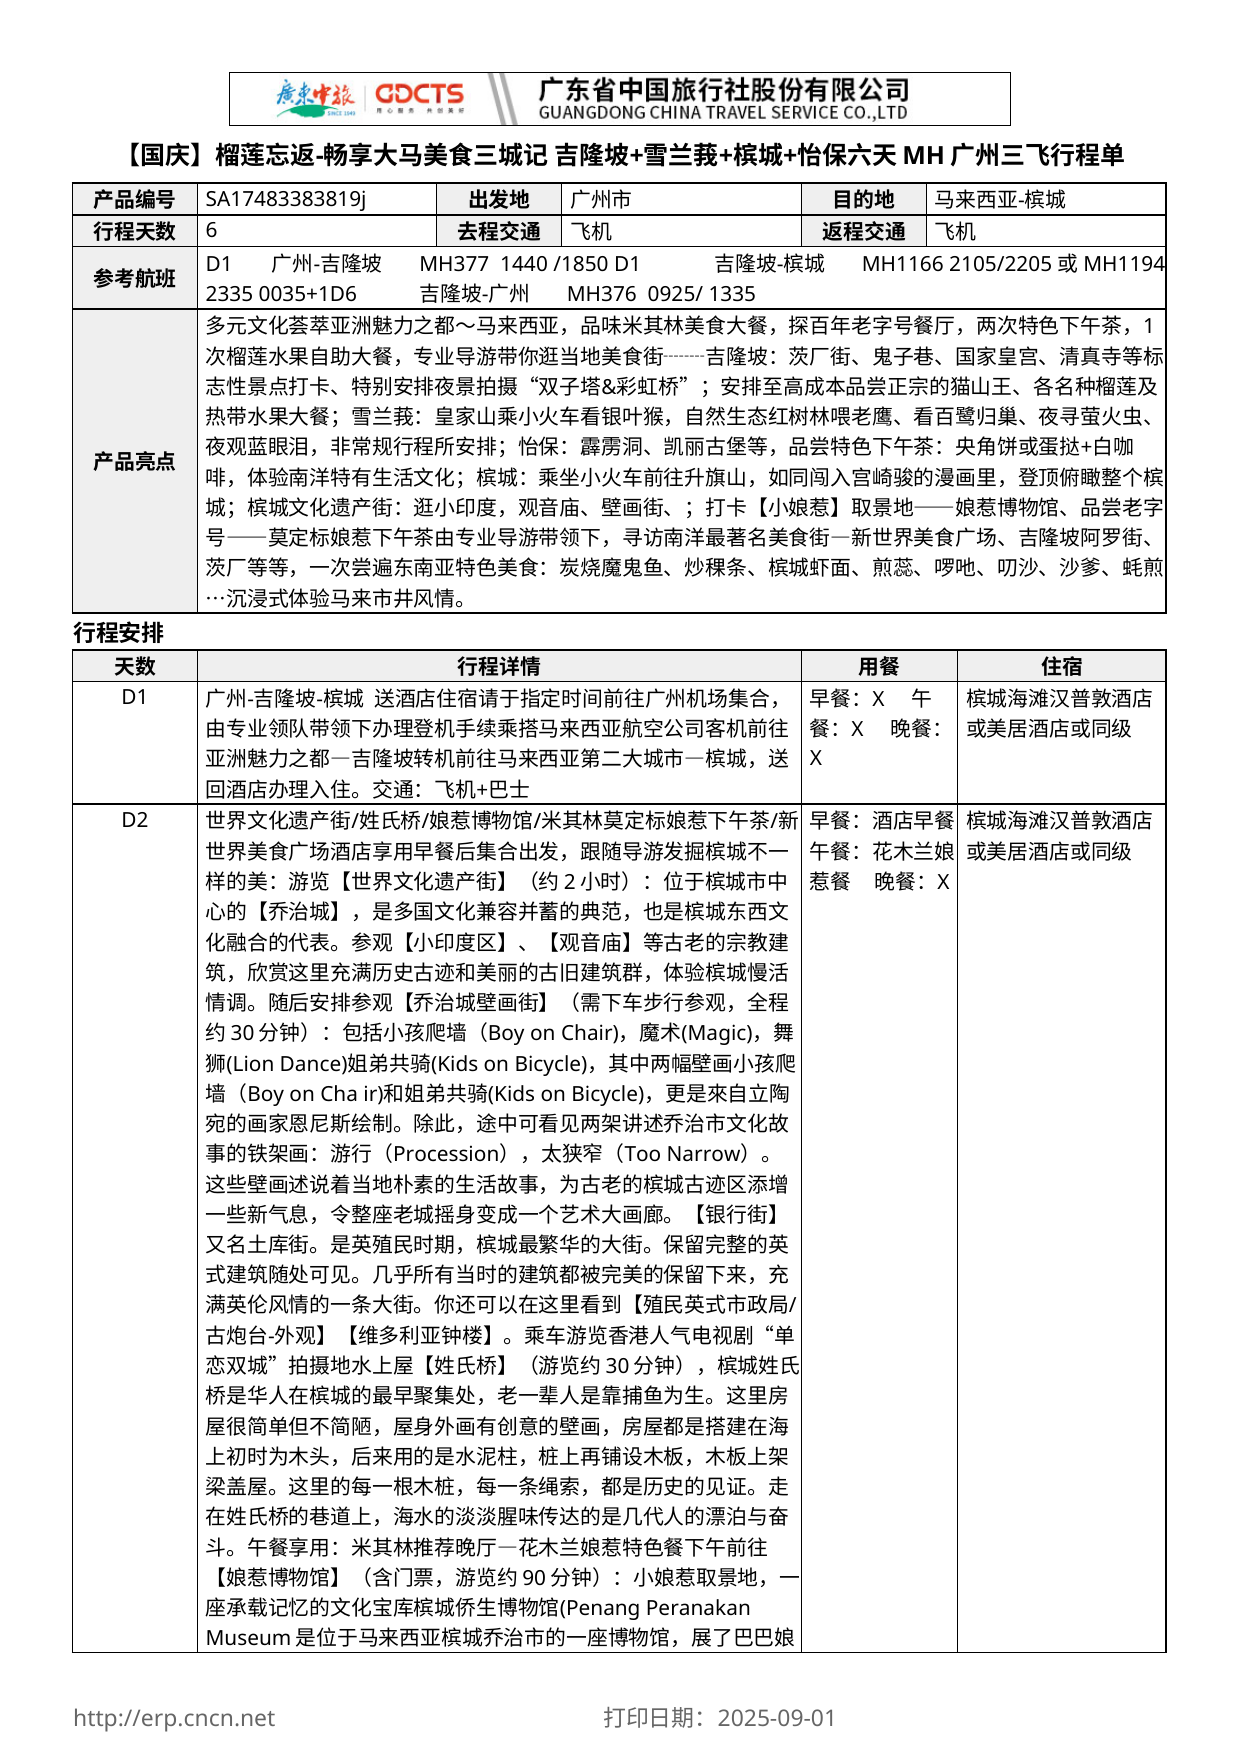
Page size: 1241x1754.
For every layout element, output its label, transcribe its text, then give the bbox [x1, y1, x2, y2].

table_cell 飞机 [562, 216, 801, 246]
table_header 广州市 [562, 184, 801, 214]
table_header 出发地 [437, 184, 561, 214]
table_cell 飞机 [927, 216, 1165, 246]
table_cell 多元文化荟萃亚洲魅力之都～马来西亚，品味米其林美食大餐，探百年老字号餐厅，两次特色下午茶，1次榴莲水果自助大餐，专业导游带你逛当地美食街┈┈ [198, 310, 1165, 612]
table_header 用餐 [802, 651, 957, 681]
table_cell 参考航班 [73, 247, 197, 308]
table_header 行程详情 [198, 651, 801, 681]
table_header SA17483383819j [198, 184, 436, 214]
table_cell 槟城海滩汉普敦酒店或美居酒店或同级 [958, 682, 1165, 803]
table_cell 6 [198, 216, 436, 246]
table_cell D1 [73, 682, 197, 803]
table_header 目的地 [802, 184, 926, 214]
table_cell 广州-吉隆坡-槟城 送酒店住宿 [198, 682, 801, 803]
table_header 马来西亚-槟城 [927, 184, 1165, 214]
table_header 住宿 [958, 651, 1165, 681]
text 行程安排 [73, 614, 1167, 648]
table_cell 世界文化遗产街/姓氏桥/娘惹博物馆/米其林莫定标娘惹下午茶/新世界美食广场 [198, 805, 801, 1652]
table_cell 槟城海滩汉普敦酒店或美居酒店或同级 [958, 805, 1165, 1652]
table_cell 早餐：酒店早餐 午餐：花木兰娘惹餐 晚餐：X [802, 805, 957, 1652]
table_header 天数 [73, 651, 197, 681]
table_cell 返程交通 [802, 216, 926, 246]
table_header 产品编号 [73, 184, 197, 214]
table_cell 行程天数 [73, 216, 197, 246]
table_cell D2 [73, 805, 197, 1652]
text 【国庆】榴莲忘返-畅享大马美食三城记 吉隆坡+雪兰莪+槟城+怡保六天MH广州三飞行程单 [73, 136, 1167, 172]
table_cell D1 广州-吉隆坡 MH377 1440 /1850 [198, 247, 1165, 308]
table_cell 早餐：X 午餐：X 晚餐：X [802, 682, 957, 803]
table_cell 去程交通 [437, 216, 561, 246]
table_cell 产品亮点 [73, 310, 197, 612]
picture [230, 73, 1010, 125]
